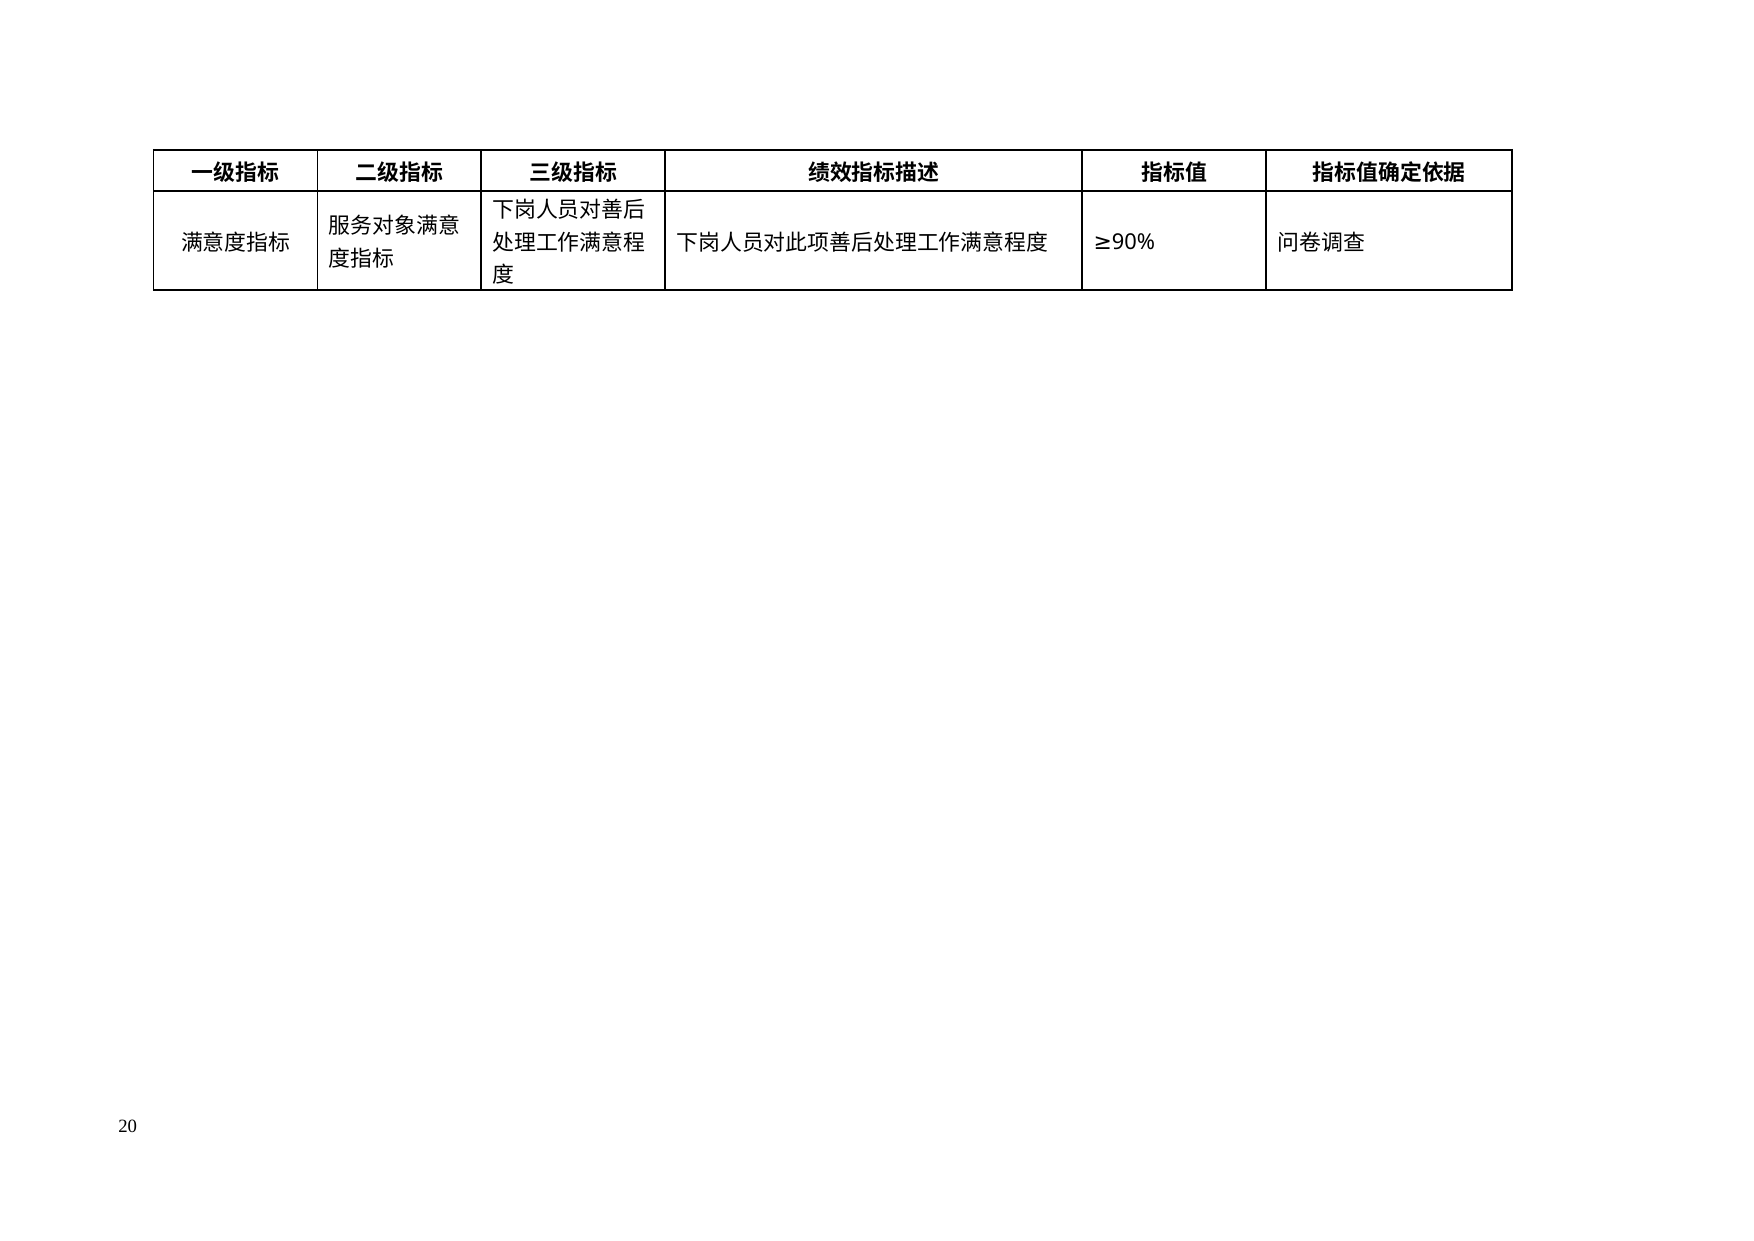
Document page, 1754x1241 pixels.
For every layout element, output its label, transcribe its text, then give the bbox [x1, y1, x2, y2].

table_header 二级指标 [318, 151, 480, 190]
table_cell 下岗人员对此项善后处理工作满意程度 [666, 192, 1081, 289]
table_cell ≥90% [1083, 192, 1265, 289]
table_header 指标值确定依据 [1267, 151, 1511, 190]
table_cell 问卷调查 [1267, 192, 1511, 289]
table_header 指标值 [1083, 151, 1265, 190]
table_header 绩效指标描述 [666, 151, 1081, 190]
table_cell 服务对象满意度指标 [318, 192, 480, 289]
table_header 三级指标 [482, 151, 664, 190]
table_cell 下岗人员对善后处理工作满意程度 [482, 192, 664, 289]
table_cell 满意度指标 [154, 192, 317, 289]
table_header 一级指标 [154, 151, 317, 190]
